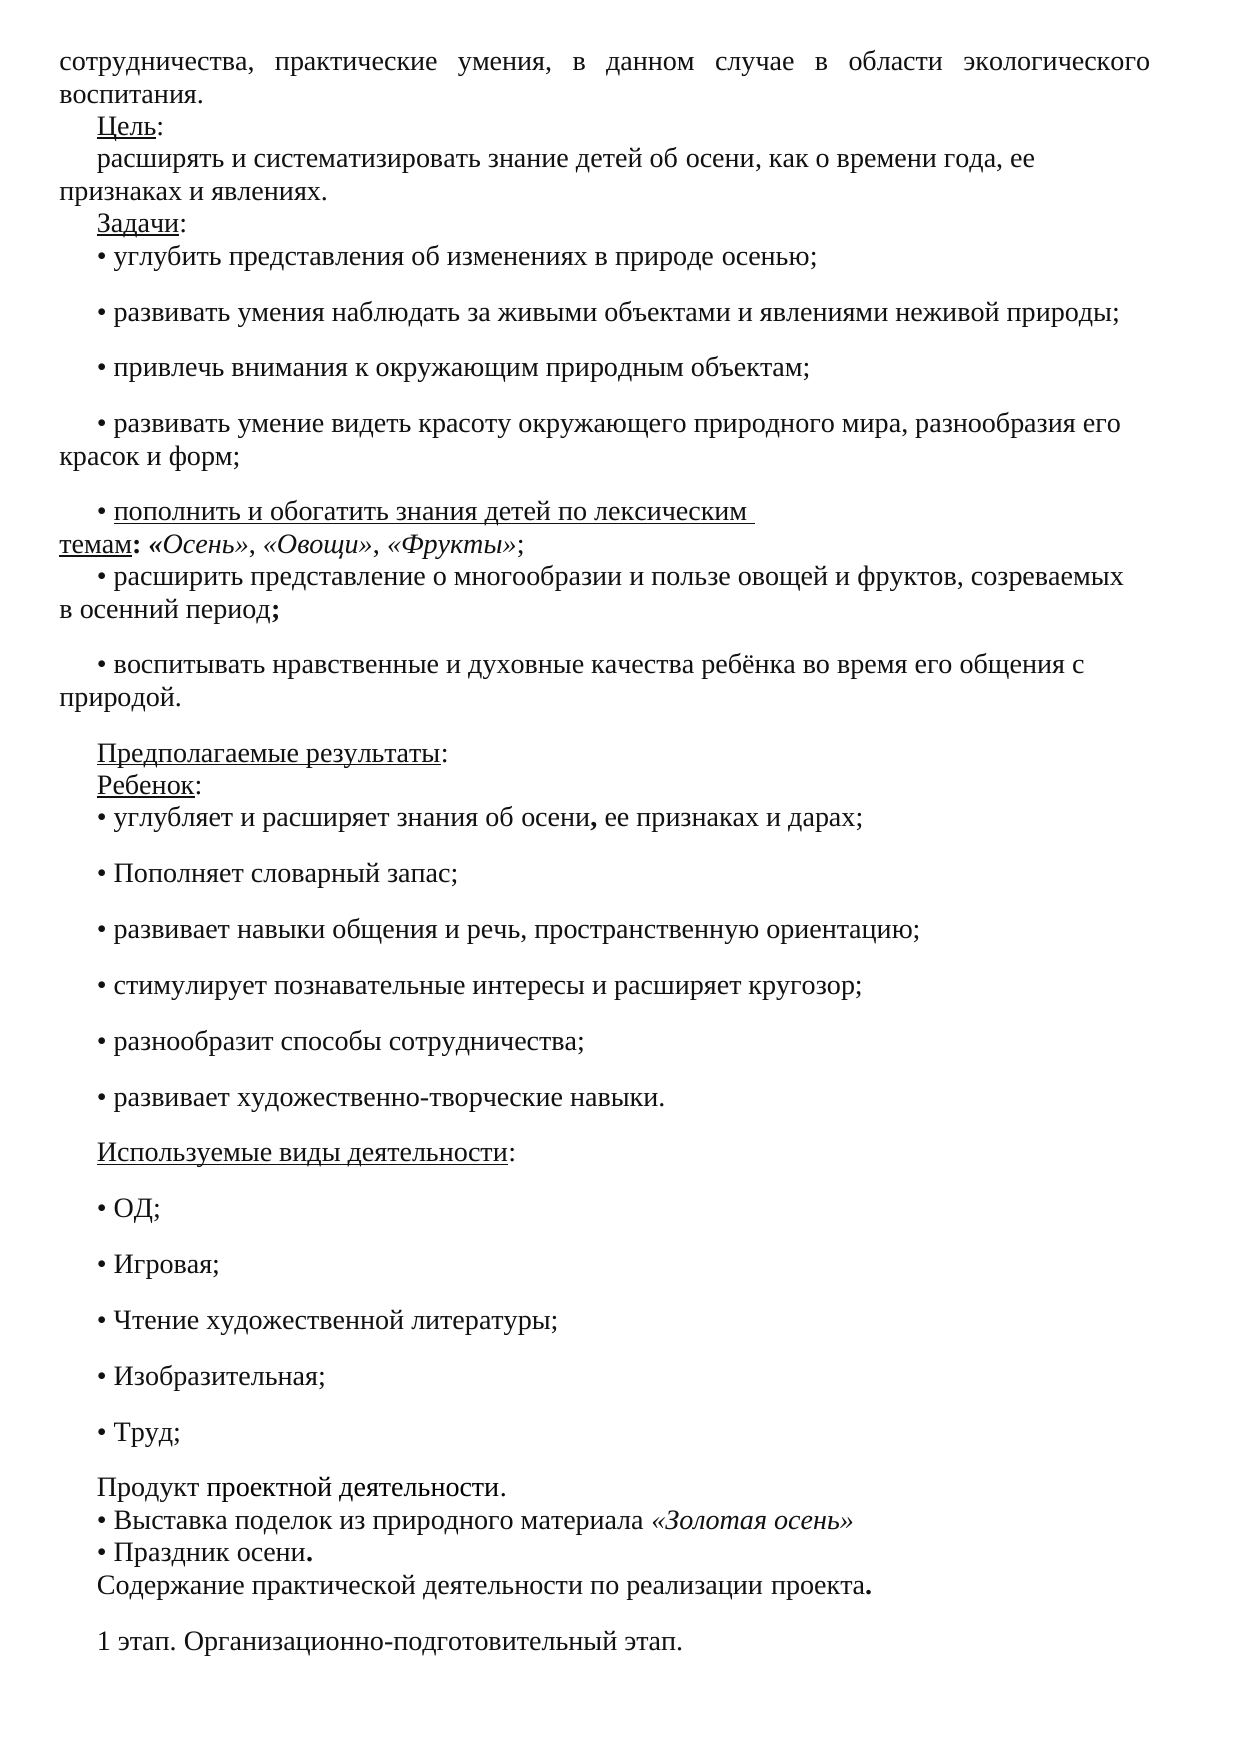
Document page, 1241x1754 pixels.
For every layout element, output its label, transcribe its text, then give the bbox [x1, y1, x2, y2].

text • Праздник осени. [59, 1535, 1152, 1568]
text 1 этап. Организационно-подготовительный этап. [59, 1623, 1152, 1656]
text • разнообразит способы сотрудничества; [59, 1024, 1152, 1056]
text • привлечь внимания к окружающим природным объектам; [59, 350, 1152, 383]
text • развивать умение видеть красоту окружающего природного мира, разнообразия его красок и форм; [59, 406, 1152, 471]
text • развивает навыки общения и речь, пространственную ориентацию; [59, 912, 1152, 944]
text расширять и систематизировать знание детей об осени, как о времени года, ее признаках и явлениях. [59, 142, 1152, 206]
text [59, 44, 1152, 109]
text Цель: [59, 109, 1152, 142]
text • расширить представление о многообразии и пользе овощей и фруктов, созреваемых в осенний период; [59, 559, 1152, 624]
text • Пополняет словарный запас; [59, 856, 1152, 889]
text • воспитывать нравственные и духовные качества ребёнка во время его общения с природой. [59, 647, 1152, 712]
text Предполагаемые результаты: [59, 736, 1152, 768]
text • Труд; [59, 1415, 1152, 1447]
text Задачи: [59, 206, 1152, 239]
text • пополнить и обогатить знания детей по лексическим темам: «Осень», «Овощи», «Фрукты»; [59, 494, 1152, 559]
text • развивает художественно-творческие навыки. [59, 1080, 1152, 1112]
text • развивать умения наблюдать за живыми объектами и явлениями неживой природы; [59, 294, 1152, 327]
text Ребенок: [59, 768, 1152, 801]
text • Чтение художественной литературы; [59, 1303, 1152, 1335]
text Содержание практической деятельности по реализации проекта. [59, 1568, 1152, 1600]
text • углубляет и расширяет знания об осени, ее признаках и дарах; [59, 801, 1152, 833]
text Используемые виды деятельности: [59, 1136, 1152, 1168]
text • Изобразительная; [59, 1359, 1152, 1391]
text • Выставка поделок из природного материала «Золотая осень» [59, 1503, 1152, 1535]
text Продукт проектной деятельности. [59, 1471, 1152, 1503]
text • углубить представления об изменениях в природе осенью; [59, 239, 1152, 271]
text • стимулирует познавательные интересы и расширяет кругозор; [59, 968, 1152, 1000]
text • ОД; [59, 1191, 1152, 1224]
text • Игровая; [59, 1247, 1152, 1279]
